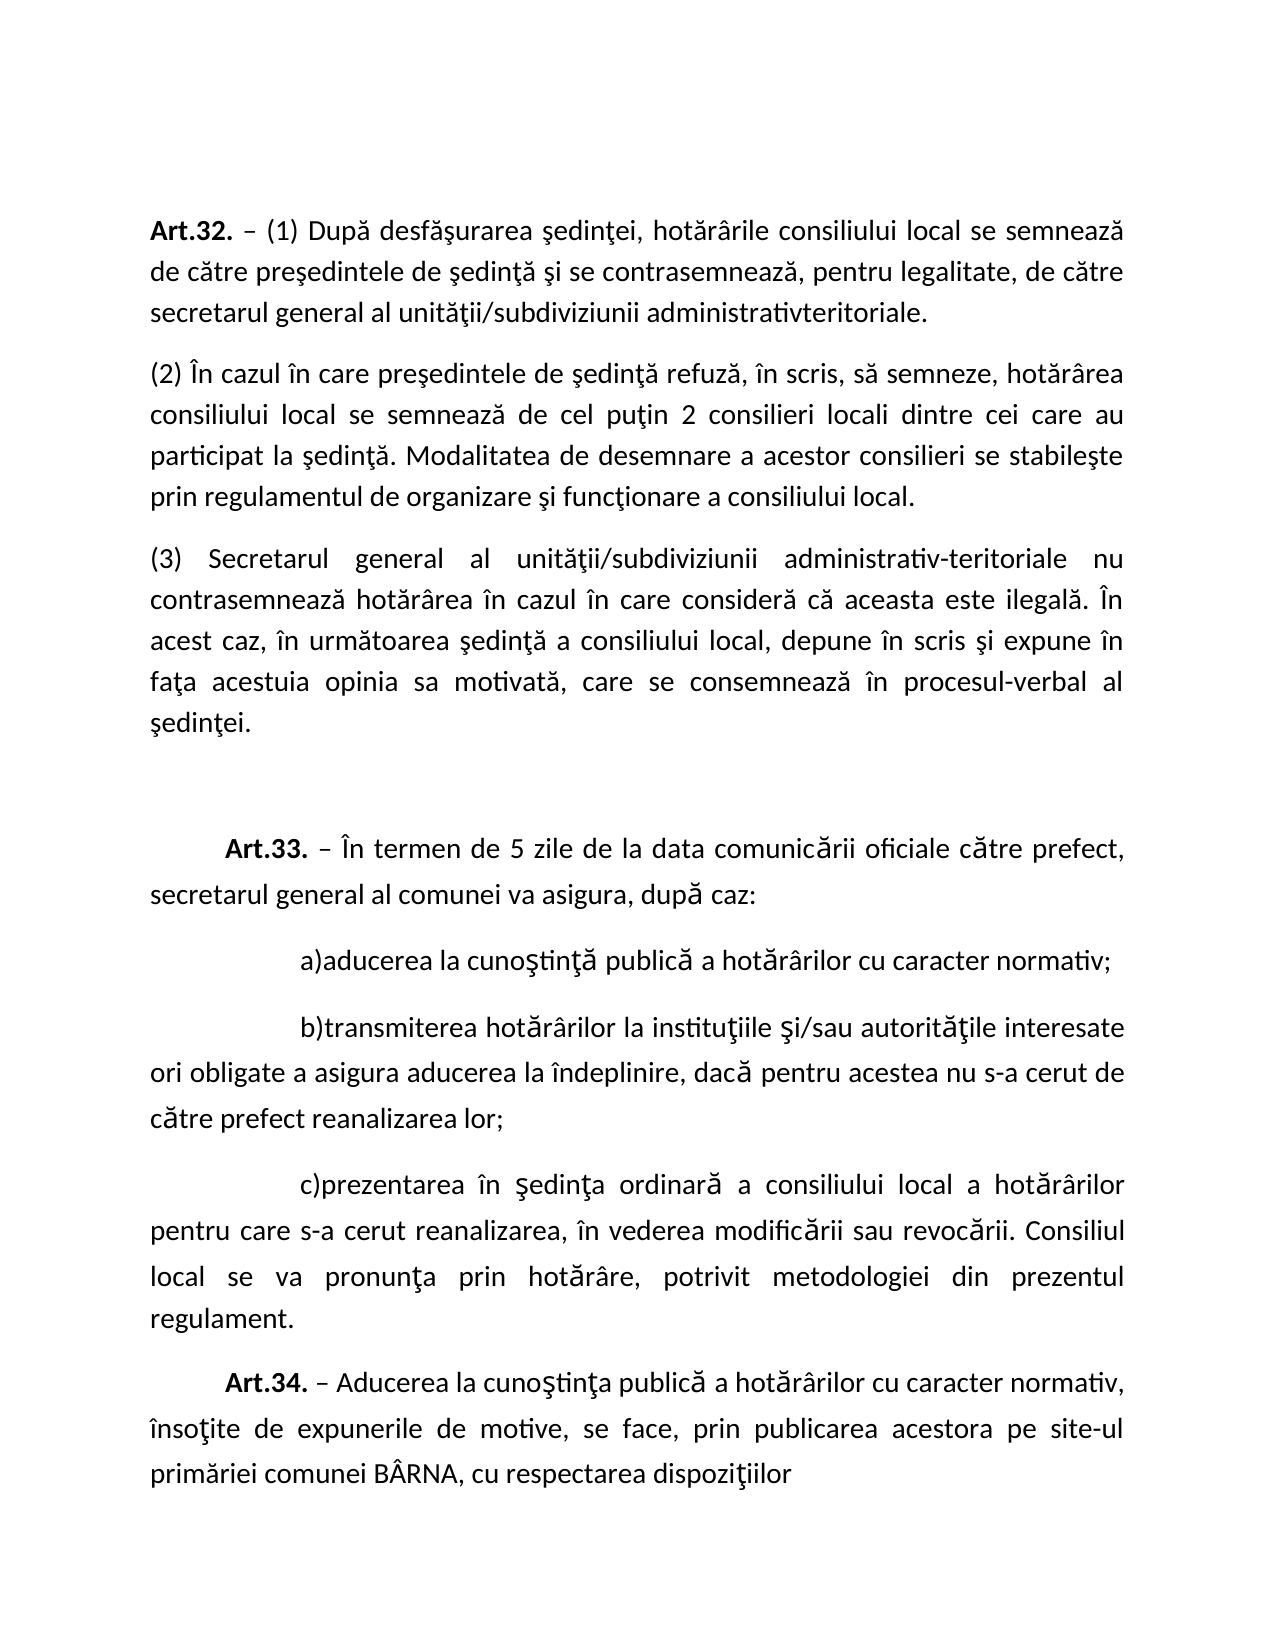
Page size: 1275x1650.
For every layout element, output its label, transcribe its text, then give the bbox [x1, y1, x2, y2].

text c)prezentarea în şedinţa ordinară a consiliului local a hotărârilor pentru care s-a cerut reanalizarea, în vederea modificării sau revocării. Consiliul local se va pronunţa prin hotărâre, potrivit metodologiei din prezentul regulament. [150, 1163, 1125, 1335]
text Art.33. – În termen de 5 zile de la data comunicării oficiale către prefect, secretarul general al comunei va asigura, după caz: [150, 827, 1125, 913]
text (2) În cazul în care preşedintele de şedinţă refuză, în scris, să semneze, hotărârea consiliului local se semnează de cel puţin 2 consilieri locali dintre cei care au participat la şedinţă. Modalitatea de desemnare a acestor consilieri se stabileşte prin regulamentul de organizare şi funcţionare a consiliului local. [150, 355, 1125, 514]
text (3) Secretarul general al unităţii/subdiviziunii administrativ-teritoriale nu contrasemnează hotărârea în cazul în care consideră că aceasta este ilegală. În acest caz, în următoarea şedinţă a consiliului local, depune în scris şi expune în faţa acestuia opinia sa motivată, care se consemnează în procesul-verbal al şedinţei. [150, 540, 1125, 739]
text Art.34. – Aducerea la cunoştinţa publică a hotărârilor cu caracter normativ, însoţite de expunerile de motive, se face, prin publicarea acestora pe site-ul primăriei comunei BÂRNA, cu respectarea dispoziţiilor [150, 1362, 1125, 1492]
text b)transmiterea hotărârilor la instituţiile şi/sau autorităţile interesate ori obligate a asigura aducerea la îndeplinire, dacă pentru acestea nu s-a cerut de către prefect reanalizarea lor; [150, 1006, 1125, 1137]
text Art.32. – (1) După desfăşurarea şedinţei, hotărârile consiliului local se semnează de către preşedintele de şedinţă şi se contrasemnează, pentru legalitate, de către secretarul general al unităţii/subdiviziunii administrativteritoriale. [150, 212, 1125, 329]
text a)aducerea la cunoştinţă publică a hotărârilor cu caracter normativ; [150, 939, 1125, 979]
